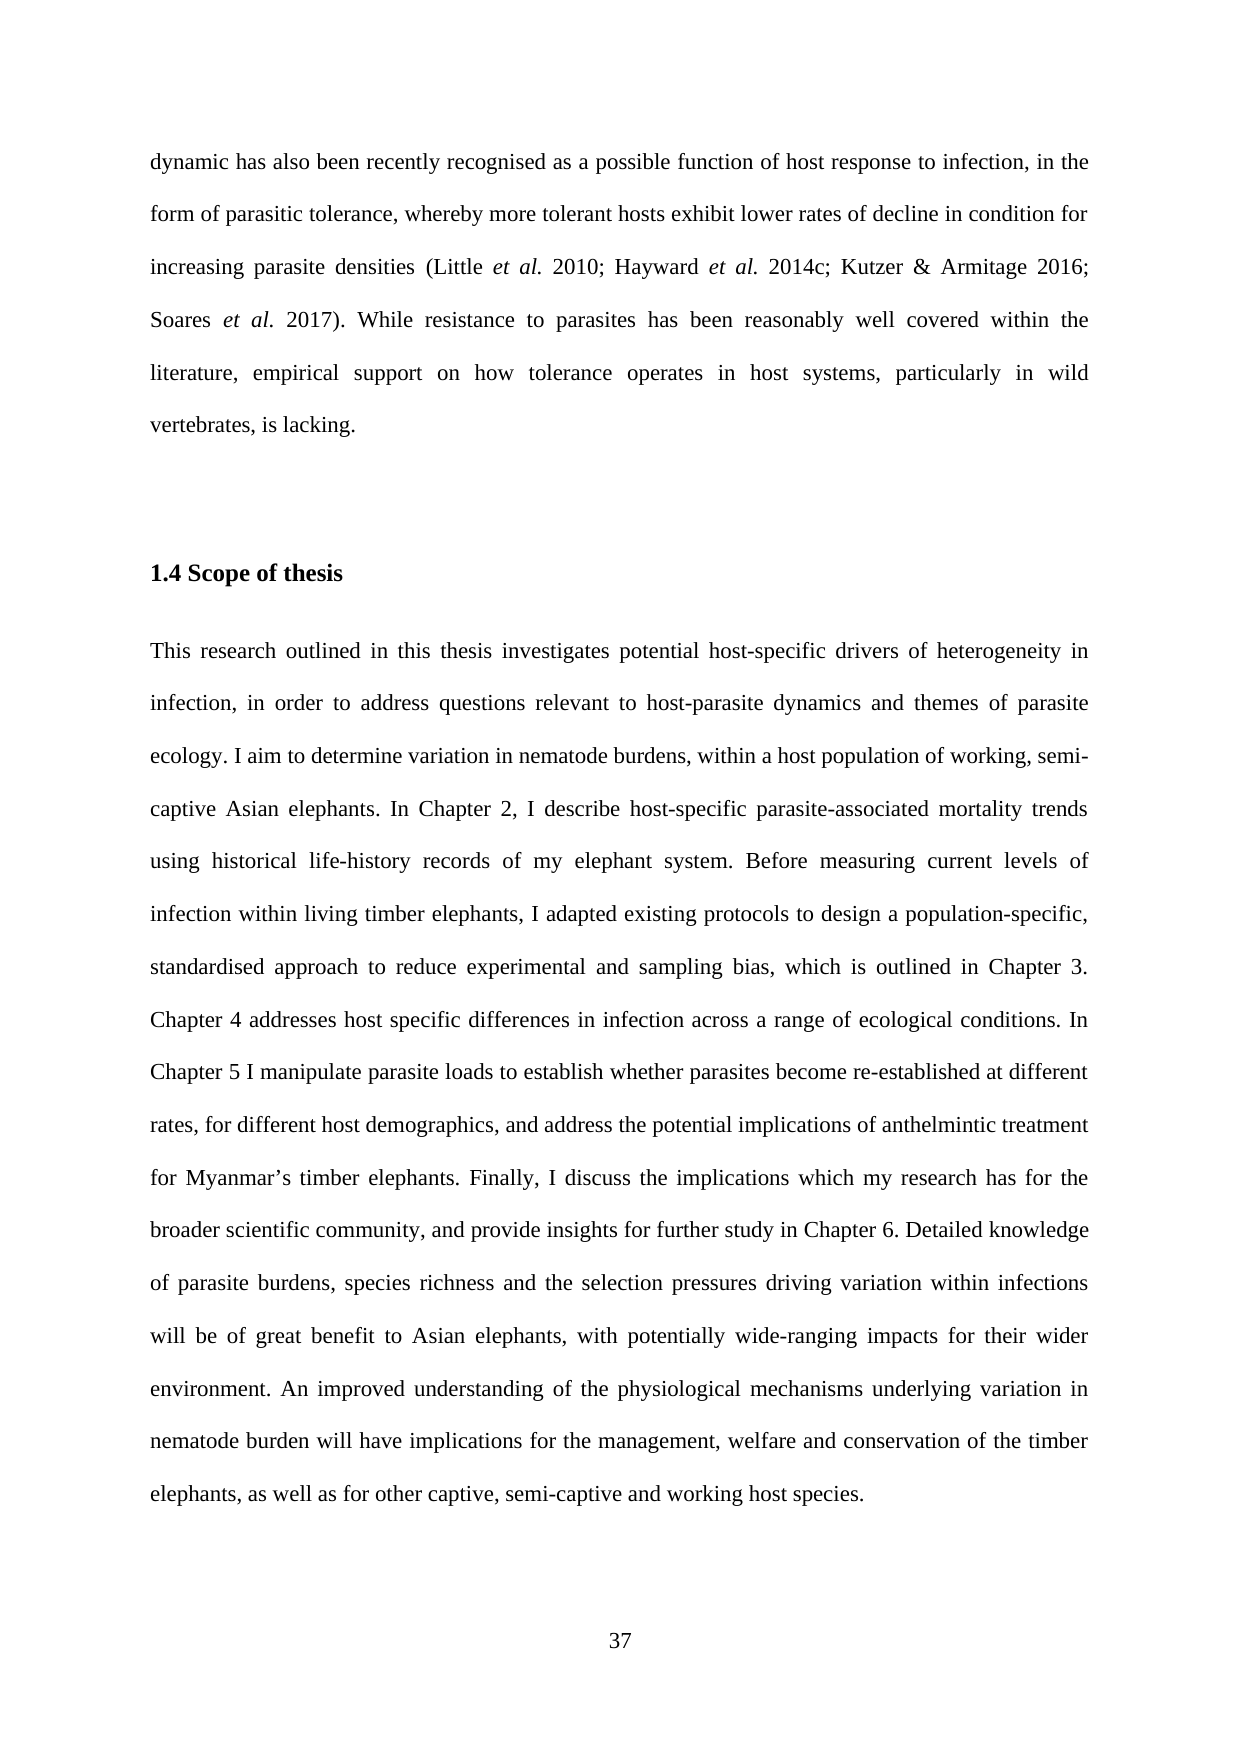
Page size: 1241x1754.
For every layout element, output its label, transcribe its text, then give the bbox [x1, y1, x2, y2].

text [150, 148, 1090, 438]
text This research outlined in this thesis investigates potential host-specific drivers of heterogeneity in infection, in order to address questions relevant to host-parasite dynamics and themes of parasite ecology. I aim to determine variation in nematode burdens, within a host population of working, semi-captive Asian elephants. In Chapter 2, I describe host-specific parasite-associated mortality trends using historical life-history records of my elephant system. Before measuring current levels of infection within living timber elephants, I adapted existing protocols to design a population-specific, standardised approach to reduce experimental and sampling bias, which is outlined in Chapter 3. Chapter 4 addresses host specific differences in infection across a range of ecological conditions. In Chapter 5 I manipulate parasite loads to establish whether parasites become re-established at different rates, for different host demographics, and address the potential implications of anthelmintic treatment for Myanmar’s timber elephants. Finally, I discuss the implications which my research has for the broader scientific community, and provide insights for further study in Chapter 6. Detailed knowledge of parasite burdens, species richness and the selection pressures driving variation within infections will be of great benefit to Asian elephants, with potentially wide-ranging impacts for their wider environment. An improved understanding of the physiological mechanisms underlying variation in nematode burden will have implications for the management, welfare and conservation of the timber elephants, as well as for other captive, semi-captive and working host species. [150, 637, 1090, 1506]
text 1.4 Scope of thesis [150, 558, 1090, 587]
